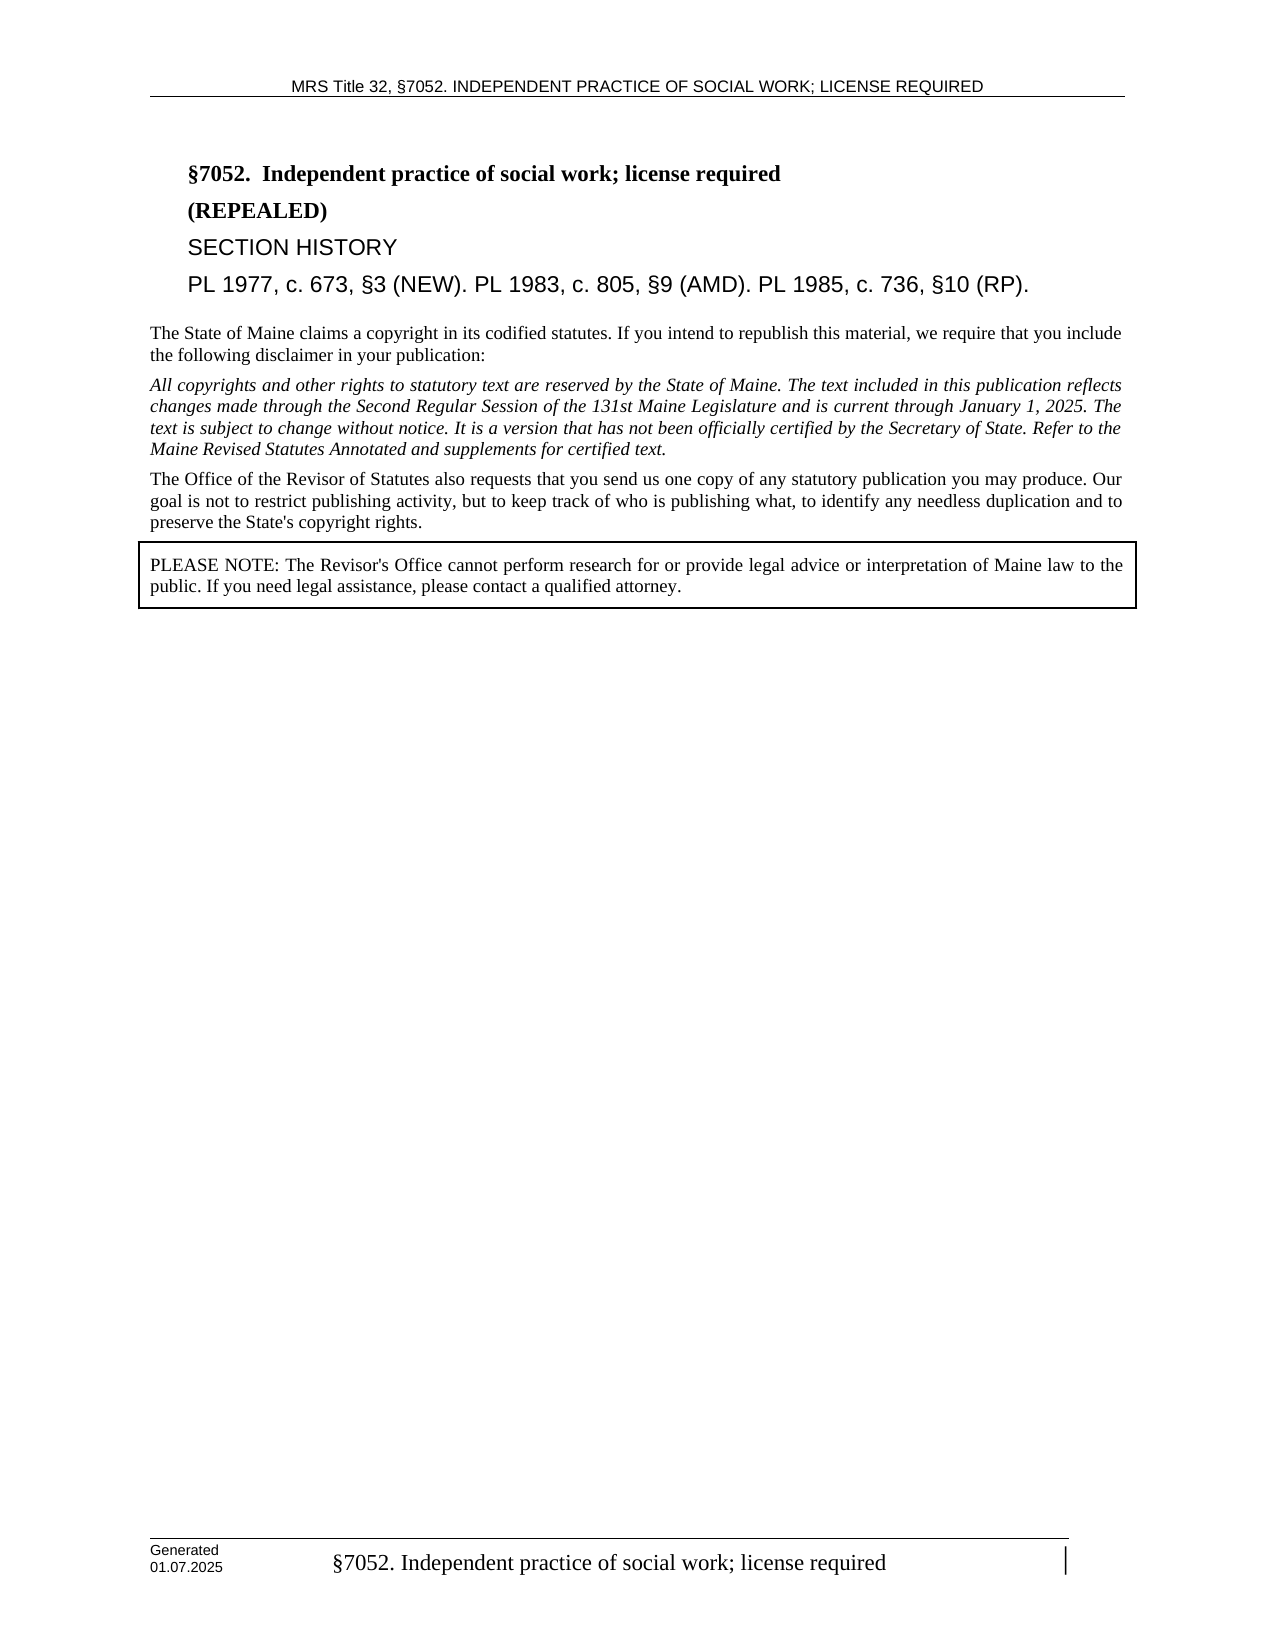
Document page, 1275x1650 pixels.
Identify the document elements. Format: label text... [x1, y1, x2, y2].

text The Office of the Revisor of Statutes also requests that you send us one copy of any statutory publication you may produce. Our goal is not to restrict publishing activity, but to keep track of who is publishing what, to identify any needless duplication and to preserve the State's copyright rights. [150, 468, 1125, 533]
text §7052. Independent practice of social work; license required [187, 160, 1125, 187]
text All copyrights and other rights to statutory text are reserved by the State of Maine. The text included in this publication reflects changes made through the Second Regular Session of the 131st Maine Legislature and is current through January 1, 2025 . The text is subject to change without notice. It is a version that has not been officially certified by the Secretary of State. Refer to the Maine Revised Statutes Annotated and supplements for certified text. [150, 373, 1125, 460]
text PLEASE NOTE: The Revisor's Office cannot perform research for or provide legal advice or interpretation of Maine law to the public. If you need legal assistance, please contact a qualified attorney. [140, 543, 1135, 607]
text The State of Maine claims a copyright in its codified statutes. If you intend to republish this material, we require that you include the following disclaimer in your publication: [150, 322, 1125, 365]
text PL 1977, c. 673, §3 (NEW). PL 1983, c. 805, §9 (AMD). PL 1985, c. 736, §10 (RP). [187, 271, 1125, 297]
text SECTION HISTORY [187, 234, 1125, 260]
text (REPEALED) [187, 197, 1125, 223]
